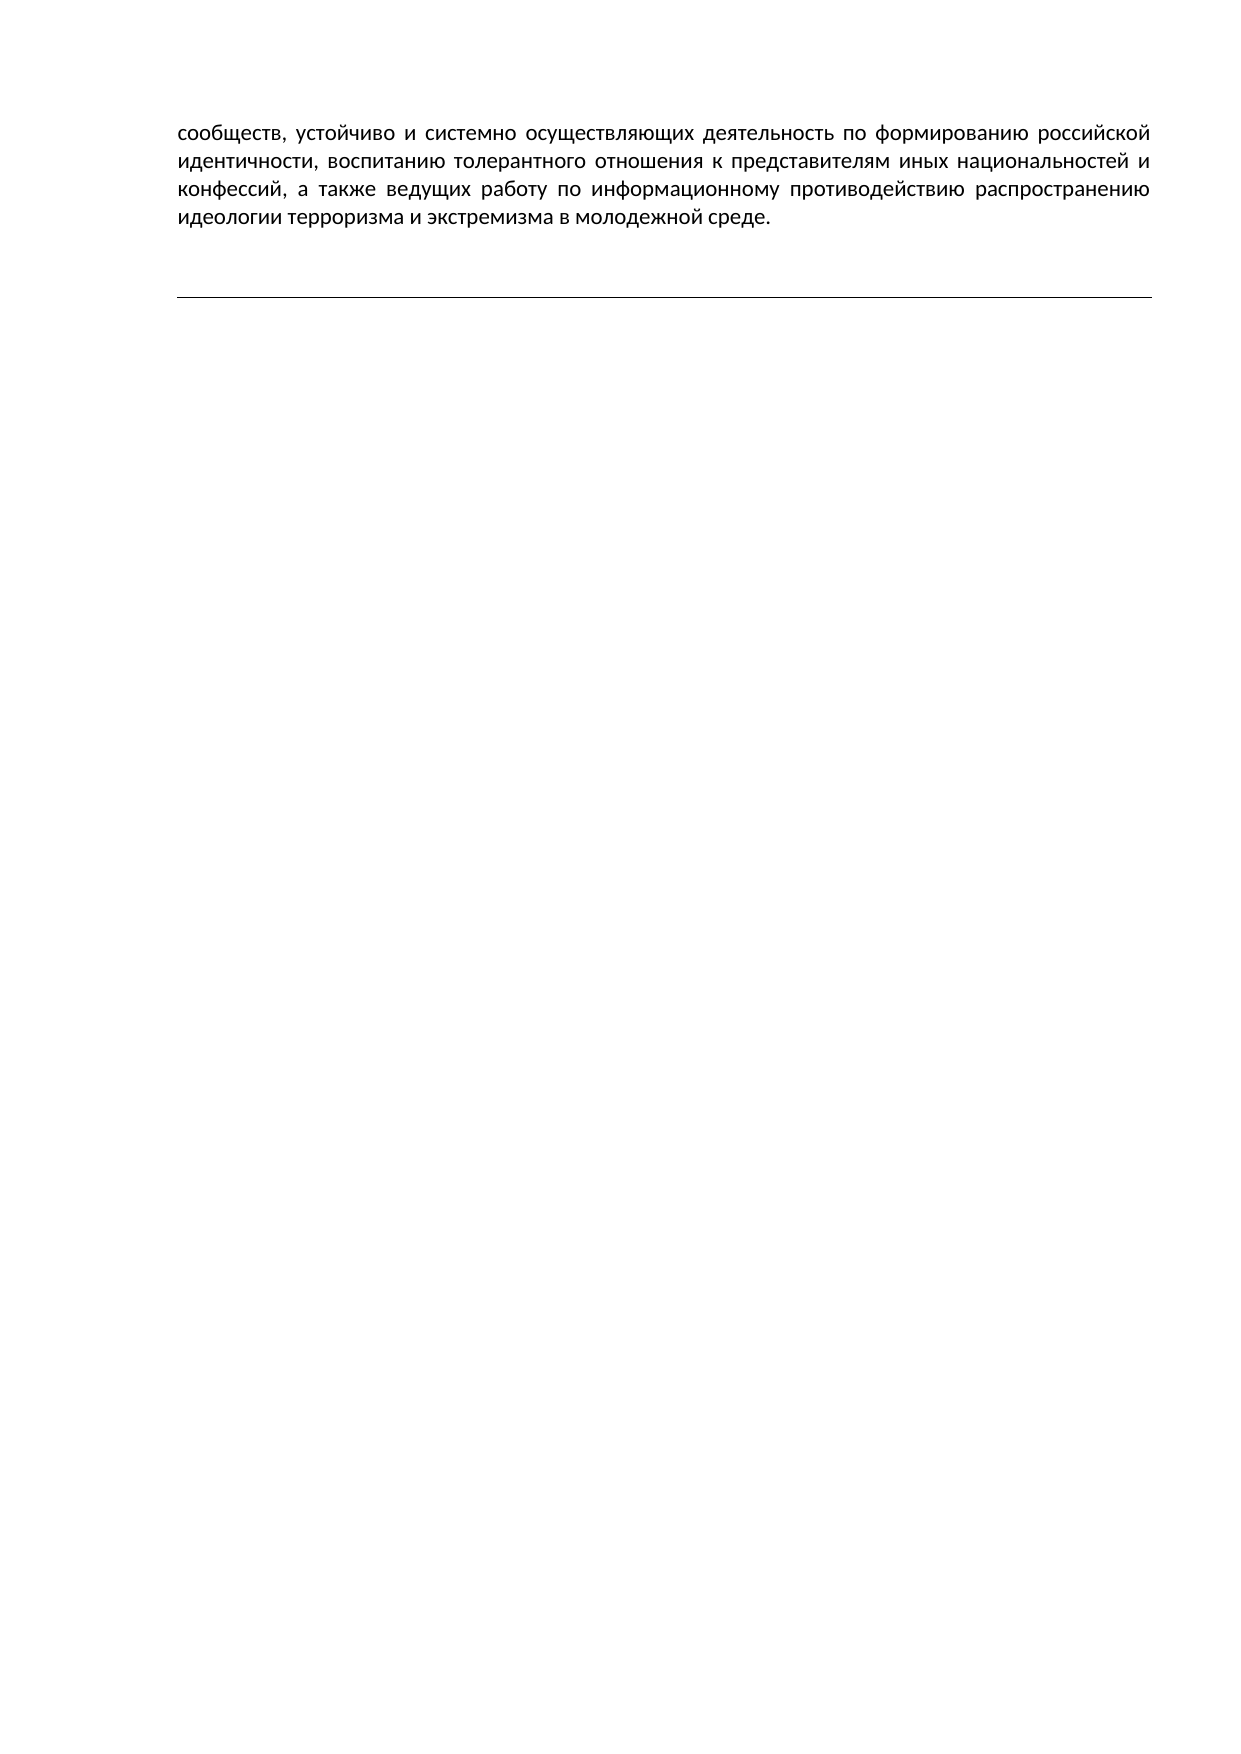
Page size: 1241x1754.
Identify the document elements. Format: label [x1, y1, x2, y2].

text [177, 118, 1152, 230]
